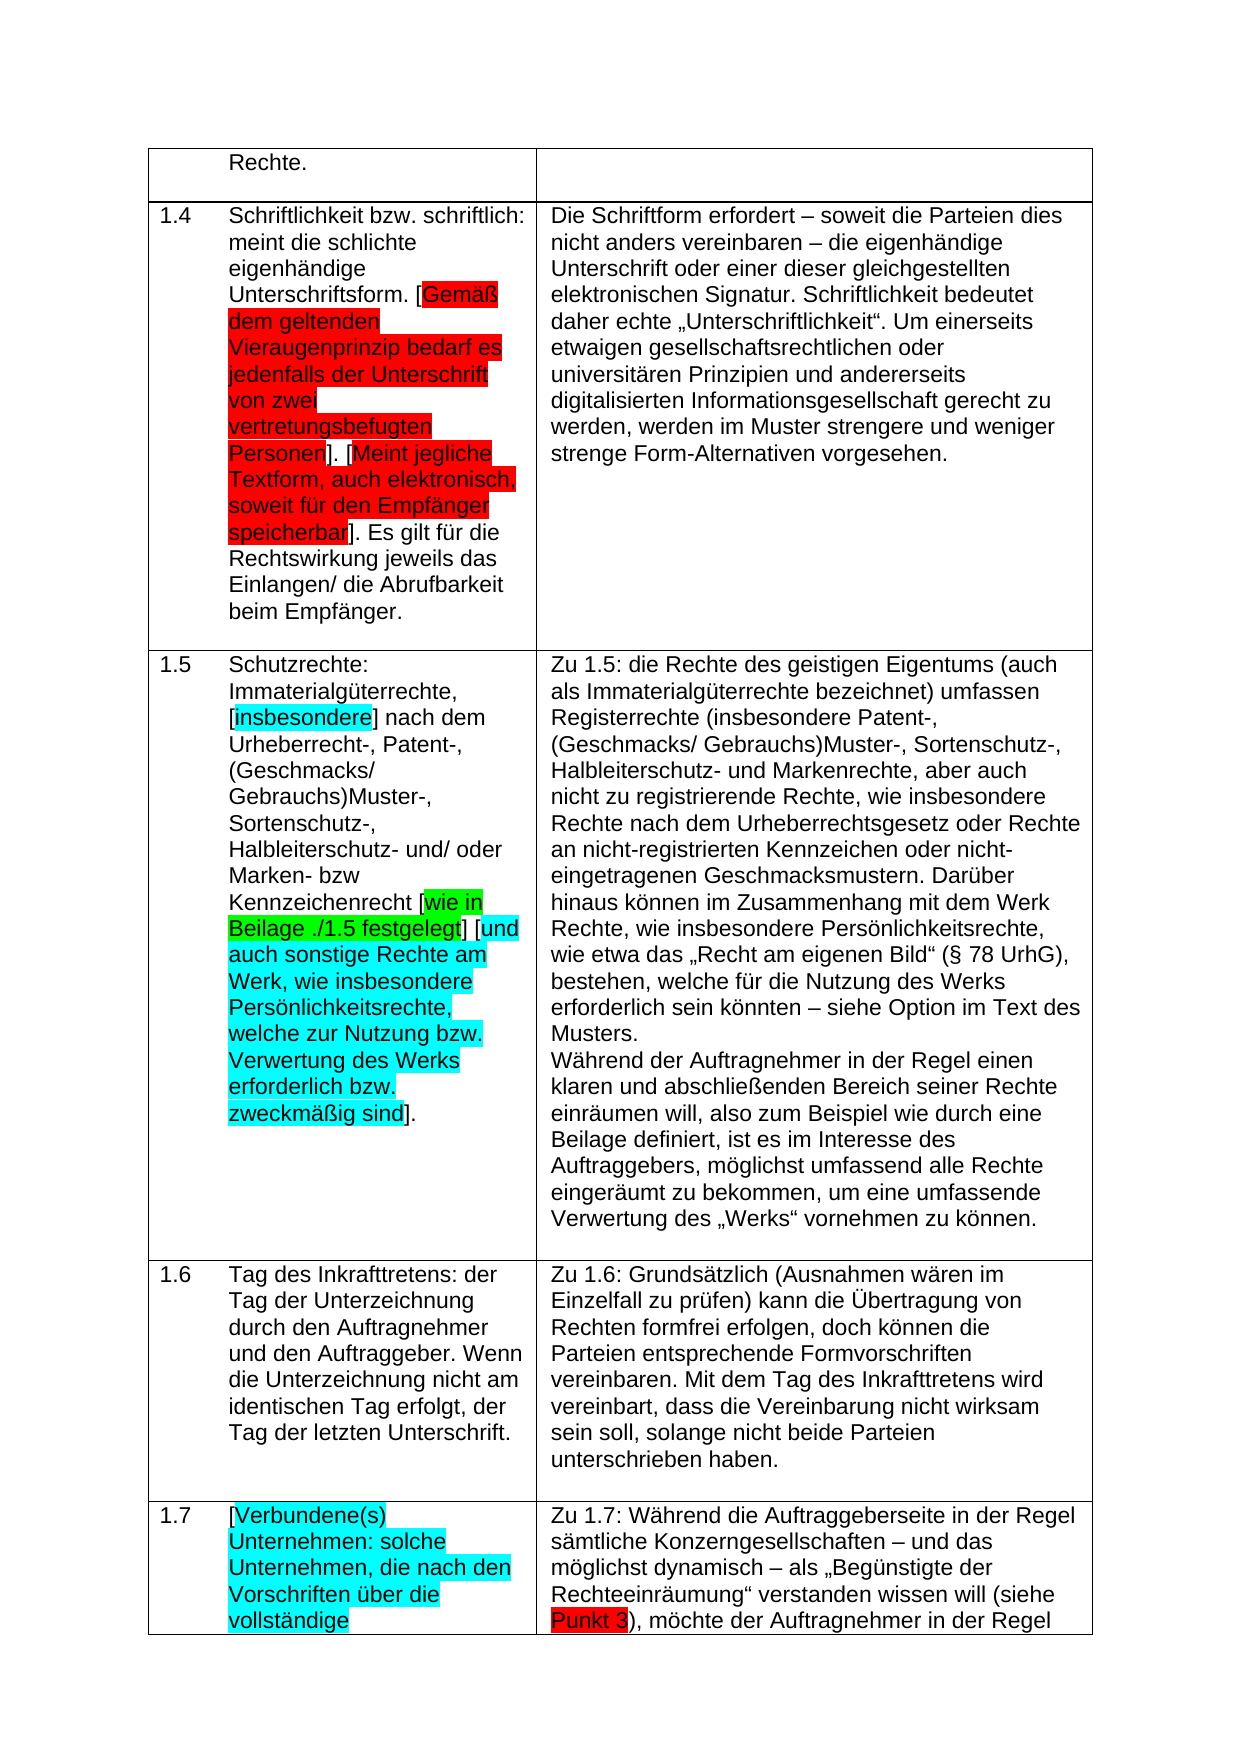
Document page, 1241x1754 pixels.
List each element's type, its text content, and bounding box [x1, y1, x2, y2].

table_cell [537, 1502, 1092, 1633]
table_cell Zu 1.5: die Rechte des geistigen Eigentums (auch als Immaterialgüterrechte bezeichnet) umfassen Registerrechte (insbesondere Patent-, (Geschmacks/ Gebrauchs)Muster-, Sortenschutz-, Halbleiterschutz- und Markenrechte, aber auch nicht zu registrierende Rechte, wie insbesondere Rechte nach dem Urheberrechtsgesetz oder Rechte an nicht-registrierten Kennzeichen oder nicht-eingetragenen Geschmacksmustern. Darüber hinaus können im Zusammenhang mit dem Werk Rechte, wie insbesondere Persönlichkeitsrechte, wie etwa das „Recht am eigenen Bild“ (§ 78 UrhG), bestehen, welche für die Nutzung des Werks erforderlich sein könnten – siehe Option im Text des Musters. Während der Auftragnehmer in der Regel einen klaren und abschließenden Bereich seiner Rechte einräumen will, also zum Beispiel wie durch eine Beilage definiert, ist es im Interesse des Auftraggebers, möglichst umfassend alle Rechte eingeräumt zu bekommen, um eine umfassende Verwertung des „Werks“ vornehmen zu können. [537, 651, 1092, 1260]
table_cell Schutzrechte: Immaterialgüterrechte, [insbesondere] nach dem Urheberrecht-, Patent-, (Geschmacks/ Gebrauchs)Muster-, Sortenschutz-, Halbleiterschutz- und/ oder Marken- bzw Kennzeichenrecht [wie in Beilage ./1.5 festgelegt] [und auch sonstige Rechte am Werk, wie insbesondere Persönlichkeitsrechte, welche zur Nutzung bzw. Verwertung des Werks erforderlich bzw. zweckmäßig sind]. [149, 651, 536, 1260]
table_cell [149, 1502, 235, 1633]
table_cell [149, 149, 536, 201]
table_cell Die Schriftform erfordert – soweit die Parteien dies nicht anders vereinbaren – die eigenhändige Unterschrift oder einer dieser gleichgestellten elektronischen Signatur. Schriftlichkeit bedeutet daher echte „Unterschriftlichkeit“. Um einerseits etwaigen gesellschaftsrechtlichen oder universitären Prinzipien und andererseits digitalisierten Informationsgesellschaft gerecht zu werden, werden im Muster strengere und weniger strenge Form-Alternativen vorgesehen. [537, 203, 1092, 650]
table_cell Schriftlichkeit bzw. schriftlich: meint die schlichte eigenhändige Unterschriftsform. [Gemäß dem geltenden Vieraugenprinzip bedarf es jedenfalls der Unterschrift von zwei vertretungsbefugten Personen]. [Meint jegliche Textform, auch elektronisch, soweit für den Empfänger speicherbar]. Es gilt für die Rechtswirkung jeweils das Einlangen/ die Abrufbarkeit beim Empfänger. [149, 203, 536, 650]
table_cell Zu 1.6: Grundsätzlich (Ausnahmen wären im Einzelfall zu prüfen) kann die Übertragung von Rechten formfrei erfolgen, doch können die Parteien entsprechende Formvorschriften vereinbaren. Mit dem Tag des Inkrafttretens wird vereinbart, dass die Vereinbarung nicht wirksam sein soll, solange nicht beide Parteien unterschrieben haben. [537, 1261, 1092, 1501]
table_cell [537, 149, 1092, 201]
table_cell Tag des Inkrafttretens: der Tag der Unterzeichnung durch den Auftragnehmer und den Auftraggeber. Wenn die Unterzeichnung nicht am identischen Tag erfolgt, der Tag der letzten Unterschrift. [149, 1261, 536, 1501]
